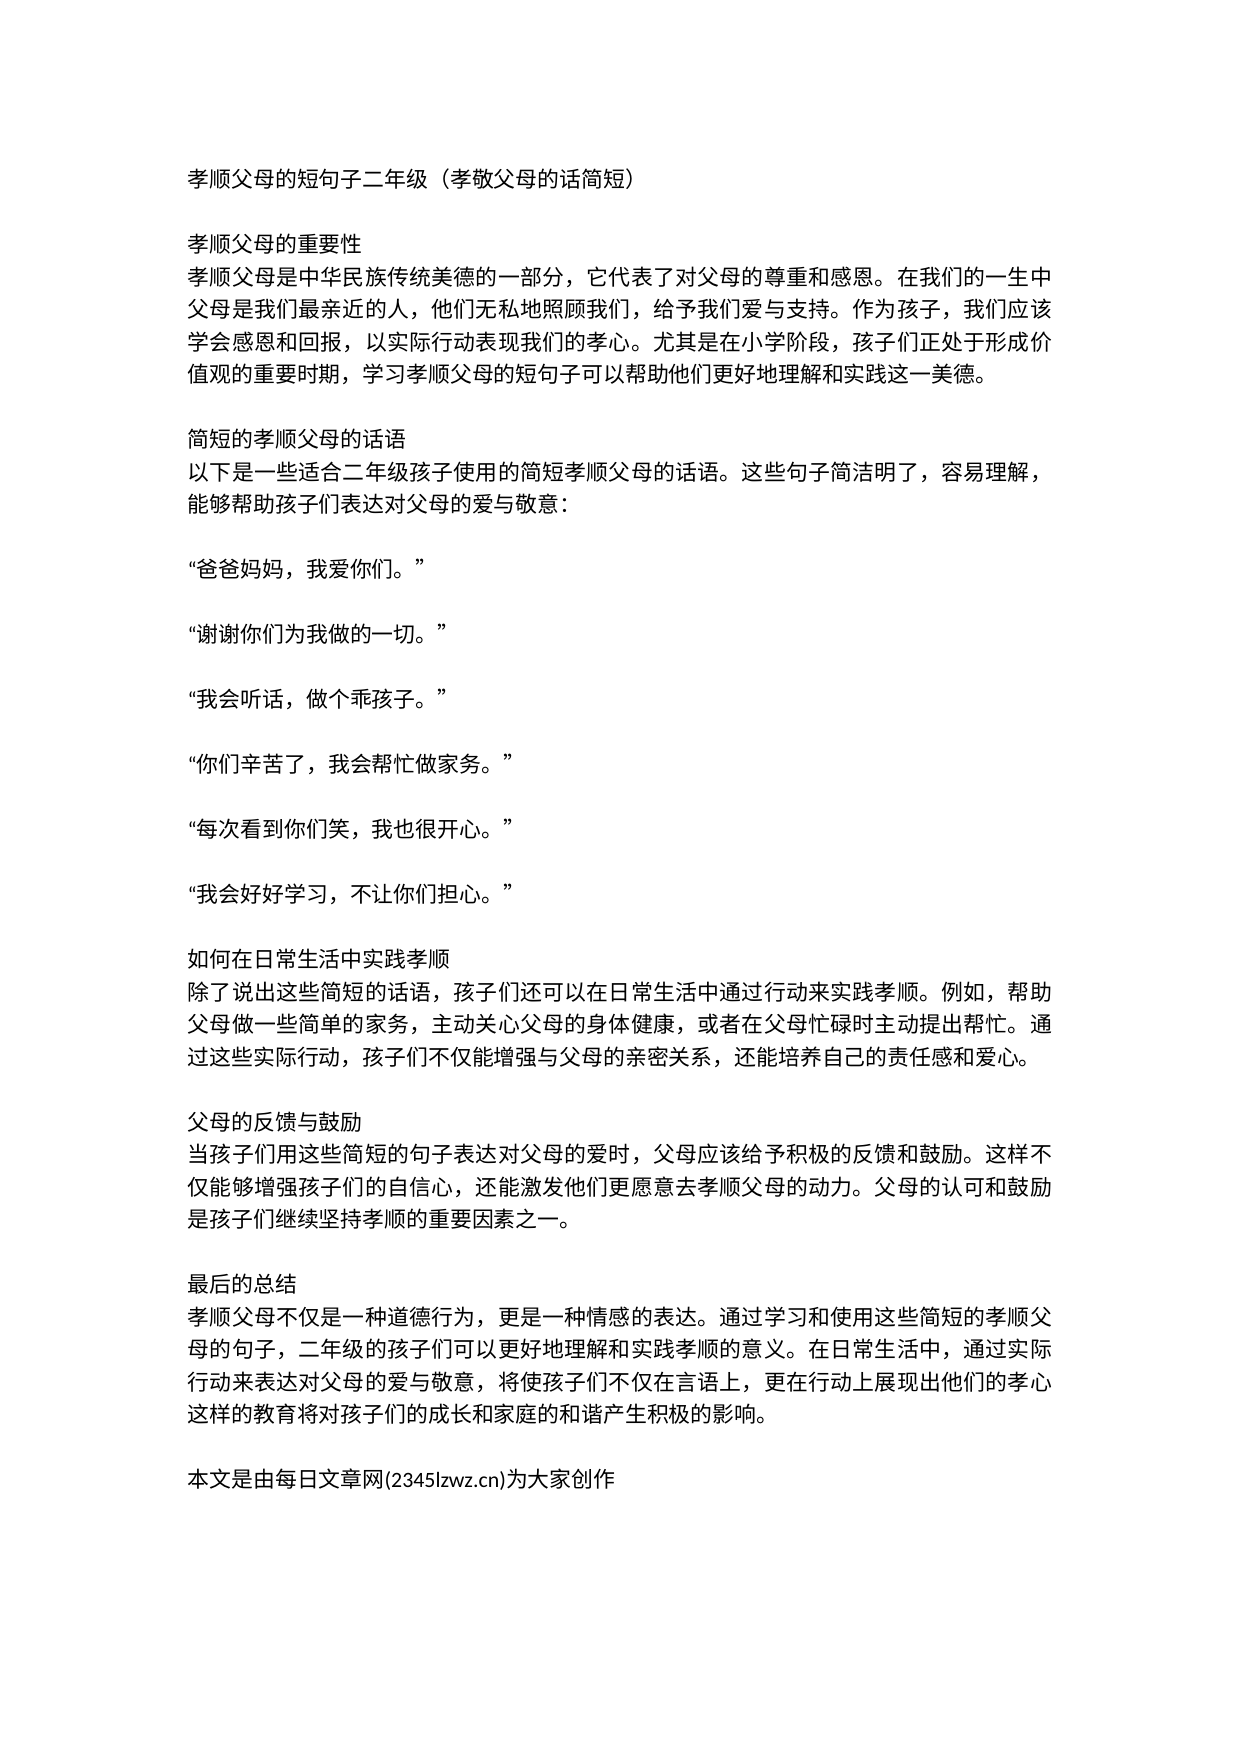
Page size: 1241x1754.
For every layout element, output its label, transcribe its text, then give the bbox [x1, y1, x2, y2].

text “每次看到你们笑，我也很开心。” [187, 812, 1053, 844]
text “你们辛苦了，我会帮忙做家务。” [187, 747, 1053, 779]
text 孝顺父母的短句子二年级（孝敬父母的话简短） [187, 162, 1053, 194]
text 本文是由每日文章网(2345lzwz.cn)为大家创作 [187, 1462, 1053, 1494]
text 如何在日常生活中实践孝顺 [187, 942, 1053, 974]
text 当孩子们用这些简短的句子表达对父母的爱时，父母应该给予积极的反馈和鼓励。这样不仅能够增强孩子们的自信心，还能激发他们更愿意去孝顺父母的动力。父母的认可和鼓励是孩子们继续坚持孝顺的重要因素之一。 [187, 1137, 1053, 1234]
text “谢谢你们为我做的一切。” [187, 617, 1053, 649]
text 父母的反馈与鼓励 [187, 1104, 1053, 1137]
text 孝顺父母不仅是一种道德行为，更是一种情感的表达。通过学习和使用这些简短的孝顺父母的句子，二年级的孩子们可以更好地理解和实践孝顺的意义。在日常生活中，通过实际行动来表达对父母的爱与敬意，将使孩子们不仅在言语上，更在行动上展现出他们的孝心。这样的教育将对孩子们的成长和家庭的和谐产生积极的影响。 [187, 1299, 1053, 1429]
text 以下是一些适合二年级孩子使用的简短孝顺父母的话语。这些句子简洁明了，容易理解，能够帮助孩子们表达对父母的爱与敬意： [187, 454, 1053, 519]
text 简短的孝顺父母的话语 [187, 422, 1053, 454]
text 孝顺父母是中华民族传统美德的一部分，它代表了对父母的尊重和感恩。在我们的一生中，父母是我们最亲近的人，他们无私地照顾我们，给予我们爱与支持。作为孩子，我们应该学会感恩和回报，以实际行动表现我们的孝心。尤其是在小学阶段，孩子们正处于形成价值观的重要时期，学习孝顺父母的短句子可以帮助他们更好地理解和实践这一美德。 [187, 259, 1053, 389]
text “我会好好学习，不让你们担心。” [187, 877, 1053, 909]
text 除了说出这些简短的话语，孩子们还可以在日常生活中通过行动来实践孝顺。例如，帮助父母做一些简单的家务，主动关心父母的身体健康，或者在父母忙碌时主动提出帮忙。通过这些实际行动，孩子们不仅能增强与父母的亲密关系，还能培养自己的责任感和爱心。 [187, 974, 1053, 1072]
text 孝顺父母的重要性 [187, 227, 1053, 259]
text “我会听话，做个乖孩子。” [187, 682, 1053, 714]
text “爸爸妈妈，我爱你们。” [187, 552, 1053, 584]
text 最后的总结 [187, 1267, 1053, 1299]
